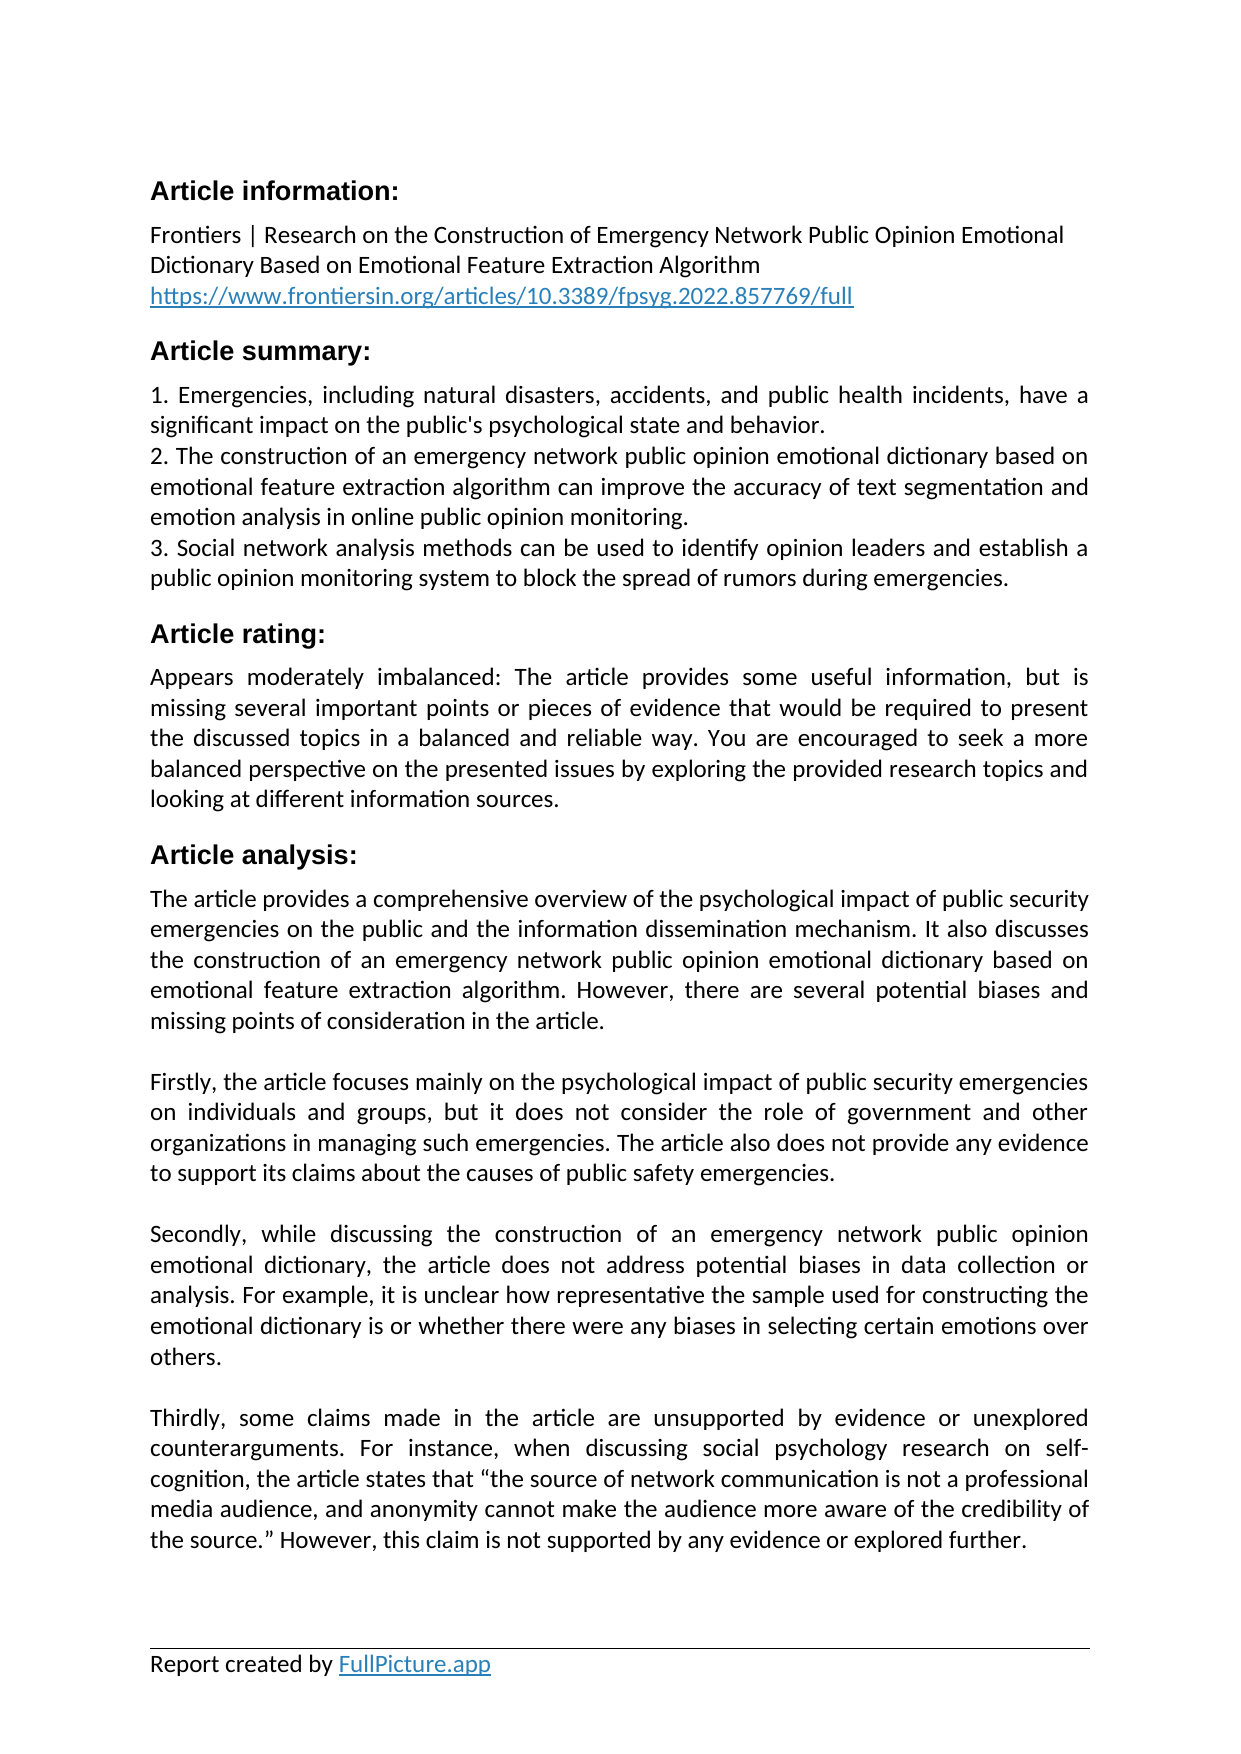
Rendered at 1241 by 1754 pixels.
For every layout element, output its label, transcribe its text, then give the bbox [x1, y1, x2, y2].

text The article provides a comprehensive overview of the psychological impact of public security emergencies on the public and the information dissemination mechanism. It also discusses the construction of an emergency network public opinion emotional dictionary based on emotional feature extraction algorithm. However, there are several potential biases and missing points of consideration in the article. [150, 883, 1090, 1035]
subtitle Article analysis: [150, 839, 1090, 870]
text 2. The construction of an emergency network public opinion emotional dictionary based on emotional feature extraction algorithm can improve the accuracy of text segmentation and emotion analysis in online public opinion monitoring. [150, 440, 1090, 532]
subtitle Article information: [150, 175, 1090, 206]
text 1. Emergencies, including natural disasters, accidents, and public health incidents, have a significant impact on the public's psychological state and behavior. [150, 379, 1090, 440]
text Frontiers | Research on the Construction of Emergency Network Public Opinion Emotional Dictionary Based on Emotional Feature Extraction Algorithmhttps://www.frontiersin.org/articles/10.3389/fpsyg.2022.857769/full [150, 219, 1090, 310]
text Thirdly, some claims made in the article are unsupported by evidence or unexplored counterarguments. For instance, when discussing social psychology research on self-cognition, the article states that “the source of network communication is not a professional media audience, and anonymity cannot make the audience more aware of the credibility of the source.” However, this claim is not supported by any evidence or explored further. [150, 1402, 1090, 1554]
text 3. Social network analysis methods can be used to identify opinion leaders and establish a public opinion monitoring system to block the spread of rumors during emergencies. [150, 532, 1090, 593]
subtitle Article summary: [150, 335, 1090, 367]
subtitle Article rating: [150, 618, 1090, 649]
text Firstly, the article focuses mainly on the psychological impact of public security emergencies on individuals and groups, but it does not consider the role of government and other organizations in managing such emergencies. The article also does not provide any evidence to support its claims about the causes of public safety emergencies. [150, 1066, 1090, 1188]
text Secondly, while discussing the construction of an emergency network public opinion emotional dictionary, the article does not address potential biases in data collection or analysis. For example, it is unclear how representative the sample used for constructing the emotional dictionary is or whether there were any biases in selecting certain emotions over others. [150, 1218, 1090, 1371]
text Appears moderately imbalanced: The article provides some useful information, but is missing several important points or pieces of evidence that would be required to present the discussed topics in a balanced and reliable way. You are encouraged to seek a more balanced perspective on the presented issues by exploring the provided research topics and looking at different information sources. [150, 661, 1090, 814]
